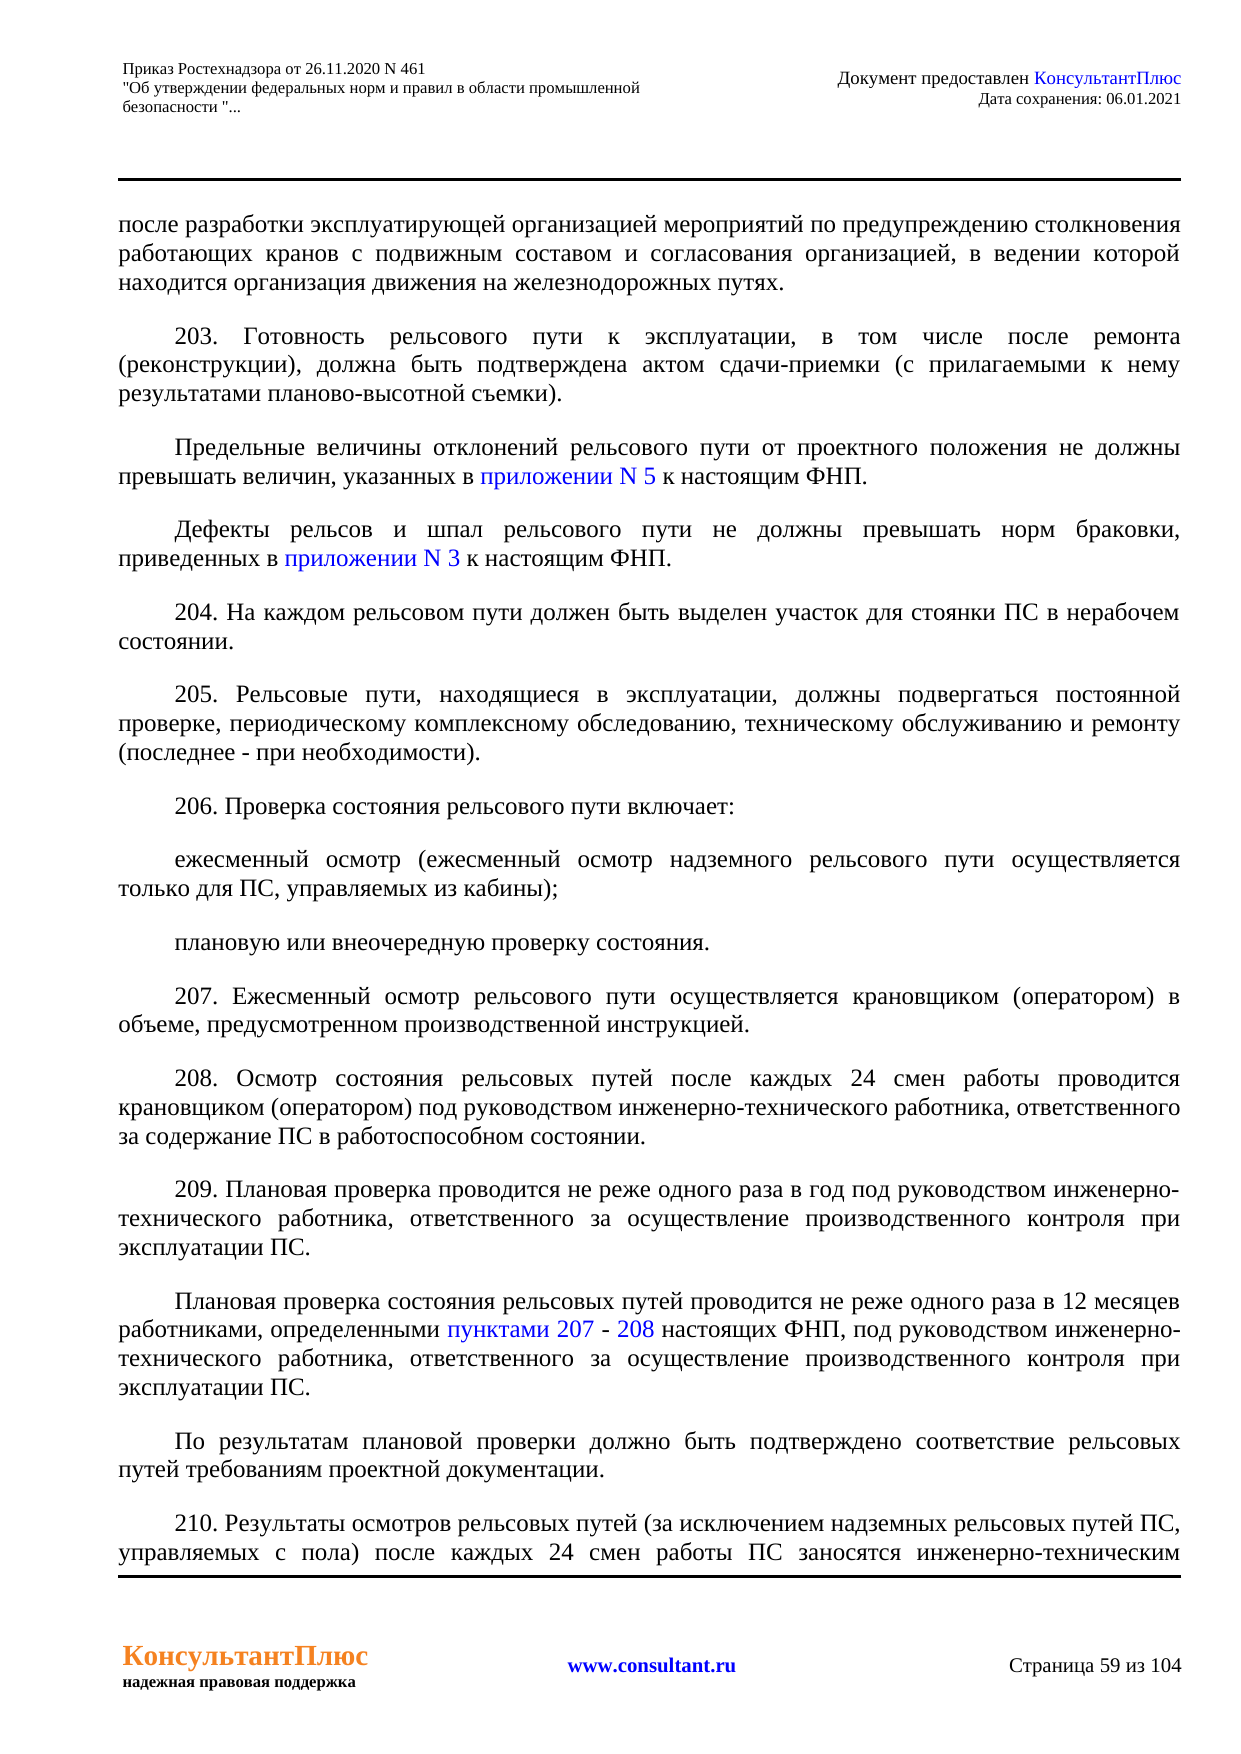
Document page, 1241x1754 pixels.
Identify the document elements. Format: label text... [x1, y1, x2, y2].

text 207. Ежесменный осмотр рельсового пути осуществляется крановщиком (оператором) в объеме, предусмотренном производственной инструкцией. [118, 981, 1181, 1038]
text ежесменный осмотр (ежесменный осмотр надземного рельсового пути осуществляется только для ПС, управляемых из кабины); [118, 844, 1181, 902]
text 205. Рельсовые пути, находящиеся в эксплуатации, должны подвергаться постоянной проверке, периодическому комплексному обследованию, техническому обслуживанию и ремонту (последнее - при необходимости). [118, 679, 1181, 766]
text 208. Осмотр состояния рельсовых путей после каждых 24 смен работы проводится крановщиком (оператором) под руководством инженерно-технического работника, ответственного за содержание ПС в работоспособном состоянии. [118, 1063, 1181, 1149]
text По результатам плановой проверки должно быть подтверждено соответствие рельсовых путей требованиям проектной документации. [118, 1426, 1181, 1483]
text Плановая проверка состояния рельсовых путей проводится не реже одного раза в 12 месяцев работниками, определенными пунктами 207 - 208 настоящих ФНП, под руководством инженерно-технического работника, ответственного за осуществление производственного контроля при эксплуатации ПС. [118, 1286, 1181, 1401]
text 206. Проверка состояния рельсового пути включает: [118, 791, 1181, 819]
text Дефекты рельсов и шпал рельсового пути не должны превышать норм браковки, приведенных в приложении N 3 к настоящим ФНП. [118, 514, 1181, 572]
text 203. Готовность рельсового пути к эксплуатации, в том числе после ремонта (реконструкции), должна быть подтверждена актом сдачи-приемки (с прилагаемыми к нему результатами планово-высотной съемки). [118, 321, 1181, 407]
text 204. На каждом рельсовом пути должен быть выделен участок для стоянки ПС в нерабочем состоянии. [118, 597, 1181, 654]
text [118, 1508, 1181, 1566]
text Предельные величины отклонений рельсового пути от проектного положения не должны превышать величин, указанных в приложении N 5 к настоящим ФНП. [118, 432, 1181, 489]
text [118, 209, 1181, 296]
text плановую или внеочередную проверку состояния. [118, 927, 1181, 956]
text 209. Плановая проверка проводится не реже одного раза в год под руководством инженерно-технического работника, ответственного за осуществление производственного контроля при эксплуатации ПС. [118, 1174, 1181, 1261]
